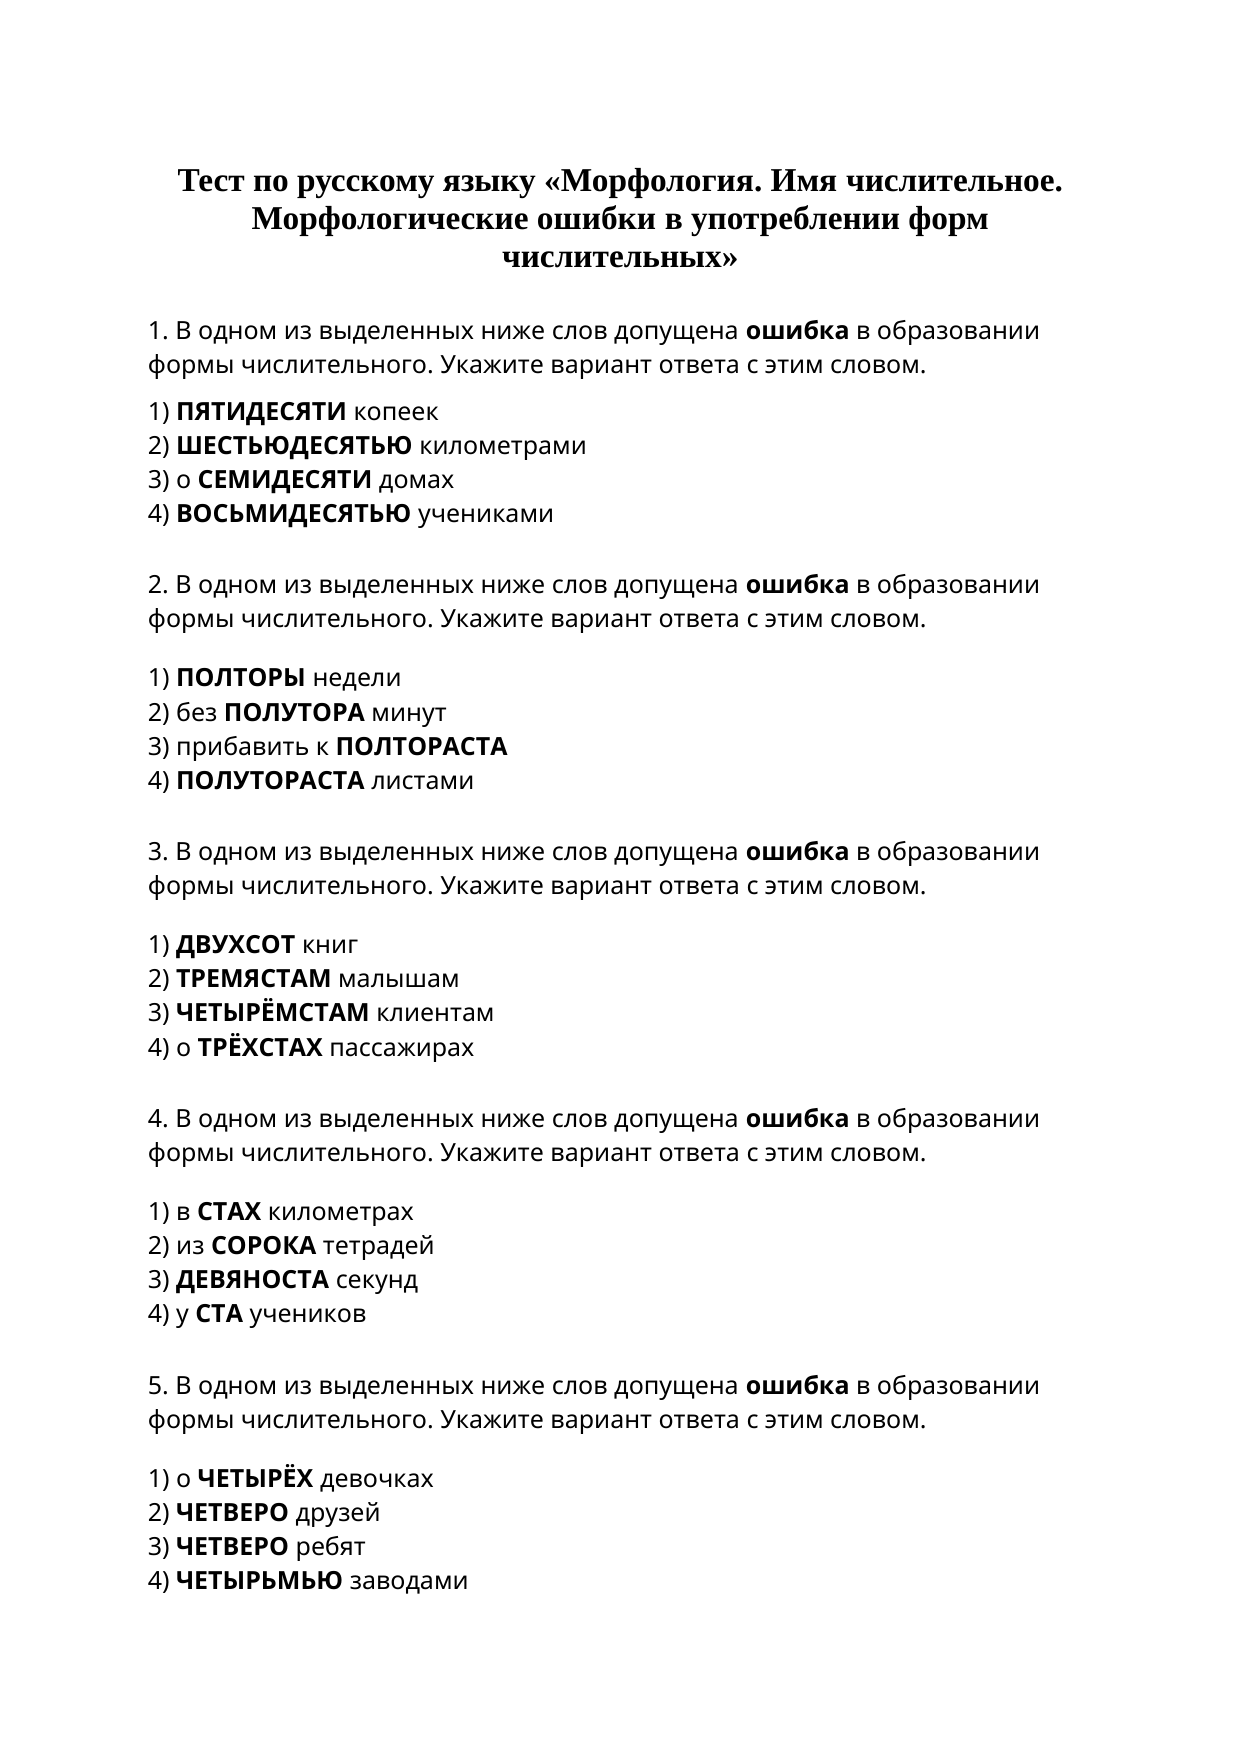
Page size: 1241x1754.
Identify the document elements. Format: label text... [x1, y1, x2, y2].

text 3. В одном из выделенных ниже слов допущена ошибка в образовании формы числительного. Укажите вариант ответа с этим словом. [148, 834, 1093, 902]
text Тест по русскому языку «Морфология. Имя числительное. Морфологические ошибки в употреблении форм числительных» [160, 160, 1080, 275]
text 1) о ЧЕТЫРЁХ девочках [148, 1461, 1093, 1495]
text 2) без ПОЛУТОРА минут [148, 694, 1093, 728]
text 3) прибавить к ПОЛТОРАСТА [148, 728, 1093, 762]
text 2) ЧЕТВЕРО друзей [148, 1495, 1093, 1529]
text 4) у СТА учеников [148, 1296, 1093, 1330]
text 1. В одном из выделенных ниже слов допущена ошибка в образовании формы числительного. Укажите вариант ответа с этим словом. [148, 313, 1080, 381]
text 1) ПОЛТОРЫ недели [148, 660, 1093, 694]
text 4) ЧЕТЫРЬМЬЮ заводами [148, 1563, 1093, 1597]
text 2) ШЕСТЬЮДЕСЯТЬЮ километрами [148, 427, 1093, 461]
text 1) в СТАХ километрах [148, 1194, 1093, 1228]
text 2) из СОРОКА тетрадей [148, 1228, 1093, 1262]
text 3) о СЕМИДЕСЯТИ домах [148, 461, 1093, 495]
text 2) ТРЕМЯСТАМ малышам [148, 961, 1093, 995]
text 4) ВОСЬМИДЕСЯТЬЮ учениками [148, 495, 1093, 529]
text 3) ДЕВЯНОСТА секунд [148, 1262, 1093, 1296]
text 1) ПЯТИДЕСЯТИ копеек [148, 393, 1093, 427]
text 3) ЧЕТВЕРО ребят [148, 1529, 1093, 1563]
text 5. В одном из выделенных ниже слов допущена ошибка в образовании формы числительного. Укажите вариант ответа с этим словом. [148, 1368, 1093, 1436]
text 4) ПОЛУТОРАСТА листами [148, 762, 1093, 796]
text 1) ДВУХСОТ книг [148, 927, 1093, 961]
text 4. В одном из выделенных ниже слов допущена ошибка в образовании формы числительного. Укажите вариант ответа с этим словом. [148, 1101, 1093, 1169]
text 4) о ТРЁХСТАХ пассажирах [148, 1029, 1093, 1063]
text 3) ЧЕТЫРЁМСТАМ клиентам [148, 995, 1093, 1029]
text 2. В одном из выделенных ниже слов допущена ошибка в образовании формы числительного. Укажите вариант ответа с этим словом. [148, 567, 1093, 635]
